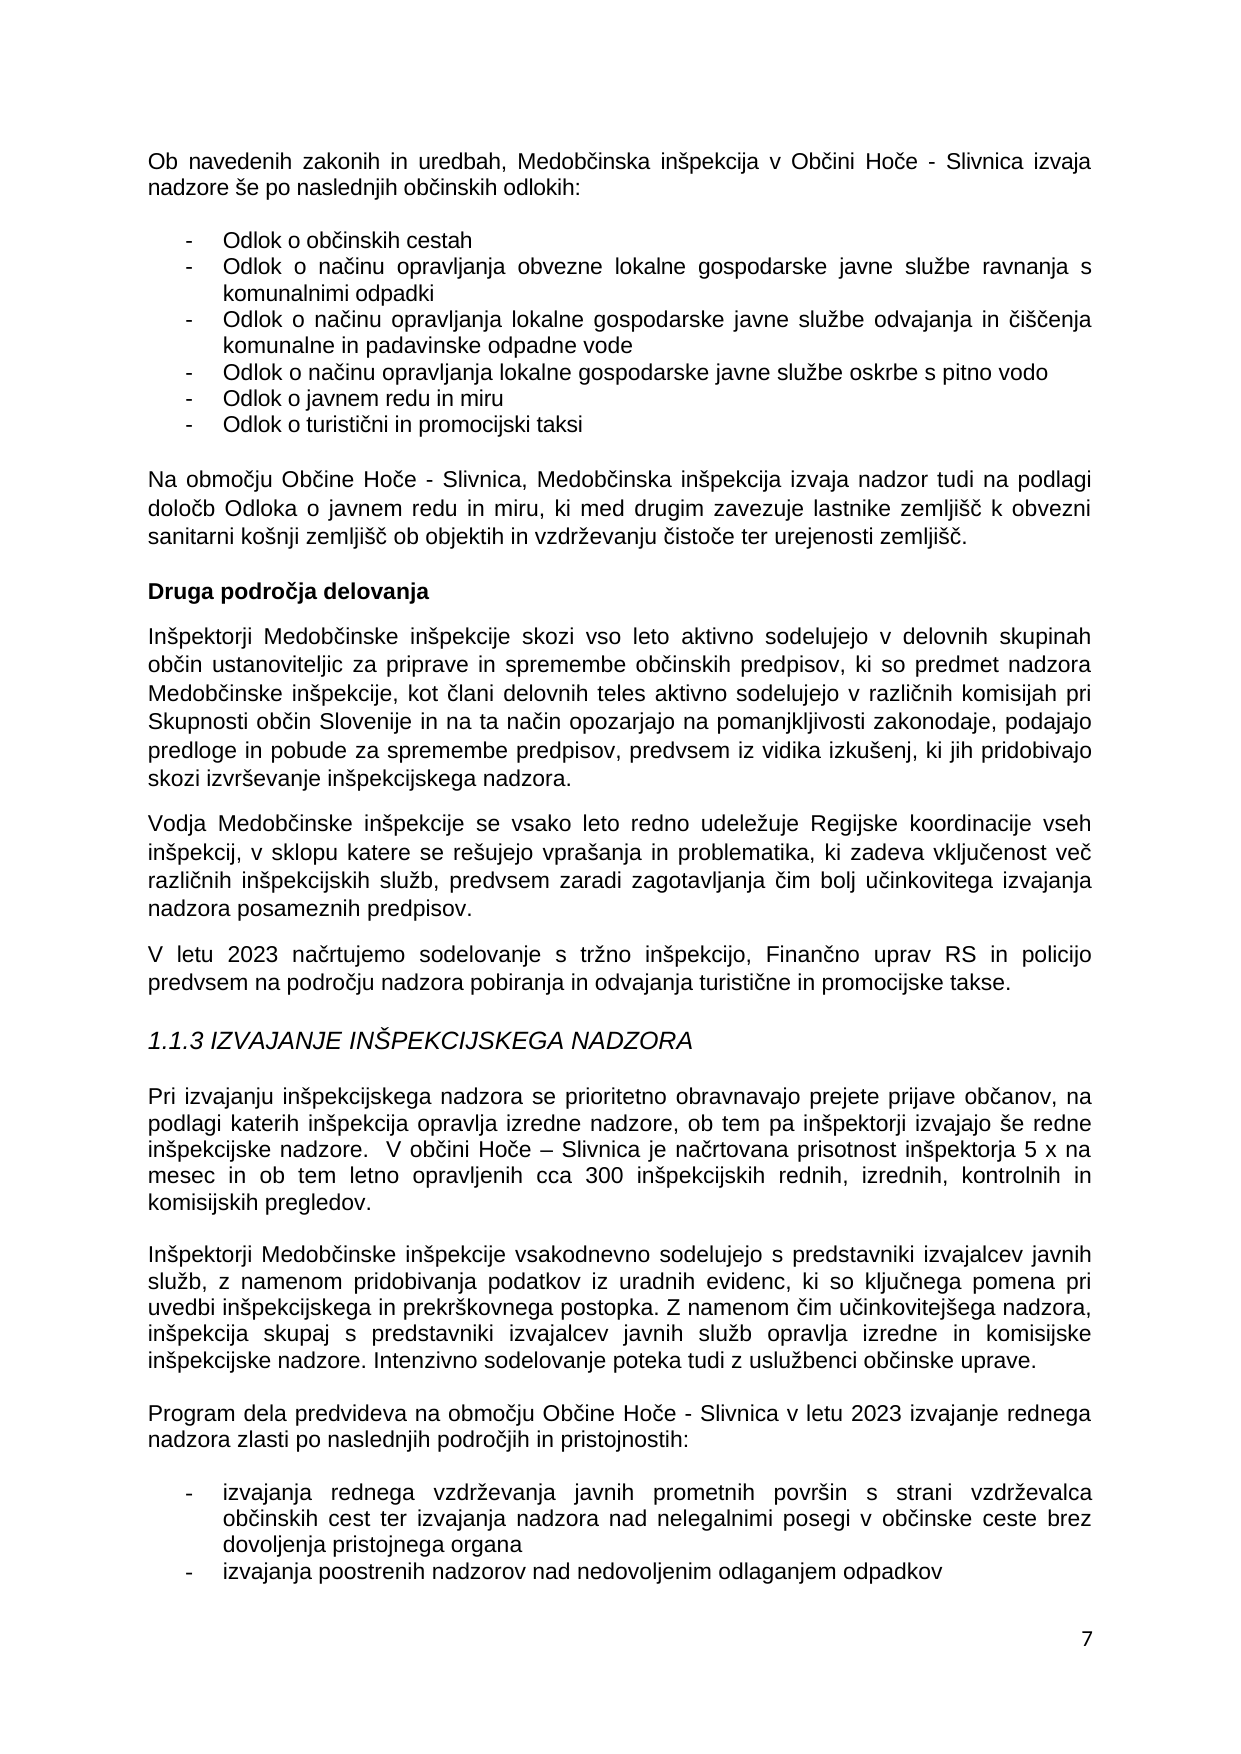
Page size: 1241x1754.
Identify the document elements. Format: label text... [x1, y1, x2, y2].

list Odlok o občinskih cestah [185, 227, 1092, 253]
list Odlok o turistični in promocijski taksi [185, 411, 1092, 438]
text Vodja Medobčinske inšpekcije se vsako leto redno udeležuje Regijske koordinacije vseh inšpekcij, v sklopu katere se rešujejo vprašanja in problematika, ki zadeva vključenost več različnih inšpekcijskih služb, predvsem zaradi zagotavljanja čim bolj učinkovitega izvajanja nadzora posameznih predpisov. [148, 810, 1092, 922]
list Odlok o načinu opravljanja lokalne gospodarske javne službe odvajanja in čiščenja komunalne in padavinske odpadne vode [185, 306, 1092, 358]
list Odlok o javnem redu in miru [185, 385, 1092, 411]
text 1.1.3 IZVAJANJE INŠPEKCIJSKEGA NADZORA [148, 1026, 1092, 1054]
list Odlok o načinu opravljanja lokalne gospodarske javne službe oskrbe s pitno vodo [185, 358, 1092, 385]
text Druga področja delovanja [148, 578, 1092, 604]
text Ob navedenih zakonih in uredbah, Medobčinska inšpekcija v Občini Hoče - Slivnica izvaja nadzore še po naslednjih občinskih odlokih: [148, 148, 1092, 200]
text Inšpektorji Medobčinske inšpekcije vsakodnevno sodelujejo s predstavniki izvajalcev javnih služb, z namenom pridobivanja podatkov iz uradnih evidenc, ki so ključnega pomena pri uvedbi inšpekcijskega in prekrškovnega postopka. Z namenom čim učinkovitejšega nadzora, inšpekcija skupaj s predstavniki izvajalcev javnih služb opravlja izredne in komisijske inšpekcijske nadzore. Intenzivno sodelovanje poteka tudi z uslužbenci občinske uprave. [148, 1241, 1092, 1373]
text Pri izvajanju inšpekcijskega nadzora se prioritetno obravnavajo prejete prijave občanov, na podlagi katerih inšpekcija opravlja izredne nadzore, ob tem pa inšpektorji izvajajo še redne inšpekcijske nadzore. V občini Hoče – Slivnica je načrtovana prisotnost inšpektorja 5 x na mesec in ob tem letno opravljenih cca 300 inšpekcijskih rednih, izrednih, kontrolnih in komisijskih pregledov. [148, 1083, 1092, 1215]
list izvajanja poostrenih nadzorov nad nedovoljenim odlaganjem odpadkov [185, 1558, 1092, 1584]
text Program dela predvideva na območju Občine Hoče - Slivnica v letu 2023 izvajanje rednega nadzora zlasti po naslednjih področjih in pristojnostih: [148, 1399, 1092, 1452]
text Inšpektorji Medobčinske inšpekcije skozi vso leto aktivno sodelujejo v delovnih skupinah občin ustanoviteljic za priprave in spremembe občinskih predpisov, ki so predmet nadzora Medobčinske inšpekcije, kot člani delovnih teles aktivno sodelujejo v različnih komisijah pri Skupnosti občin Slovenije in na ta način opozarjajo na pomanjkljivosti zakonodaje, podajajo predloge in pobude za spremembe predpisov, predvsem iz vidika izkušenj, ki jih pridobivajo skozi izvrševanje inšpekcijskega nadzora. [148, 623, 1092, 791]
list izvajanja rednega vzdrževanja javnih prometnih površin s strani vzdrževalca občinskih cest ter izvajanja nadzora nad nelegalnimi posegi v občinske ceste brez dovoljenja pristojnega organa [185, 1478, 1092, 1558]
list Odlok o načinu opravljanja obvezne lokalne gospodarske javne službe ravnanja s komunalnimi odpadki [185, 253, 1092, 306]
text Na območju Občine Hoče - Slivnica, Medobčinska inšpekcija izvaja nadzor tudi na podlagi določb Odloka o javnem redu in miru, ki med drugim zavezuje lastnike zemljišč k obvezni sanitarni košnji zemljišč ob objektih in vzdrževanju čistoče ter urejenosti zemljišč. [148, 466, 1092, 549]
text V letu 2023 načrtujemo sodelovanje s tržno inšpekcijo, Finančno uprav RS in policijo predvsem na področju nadzora pobiranja in odvajanja turistične in promocijske takse. [148, 941, 1092, 995]
